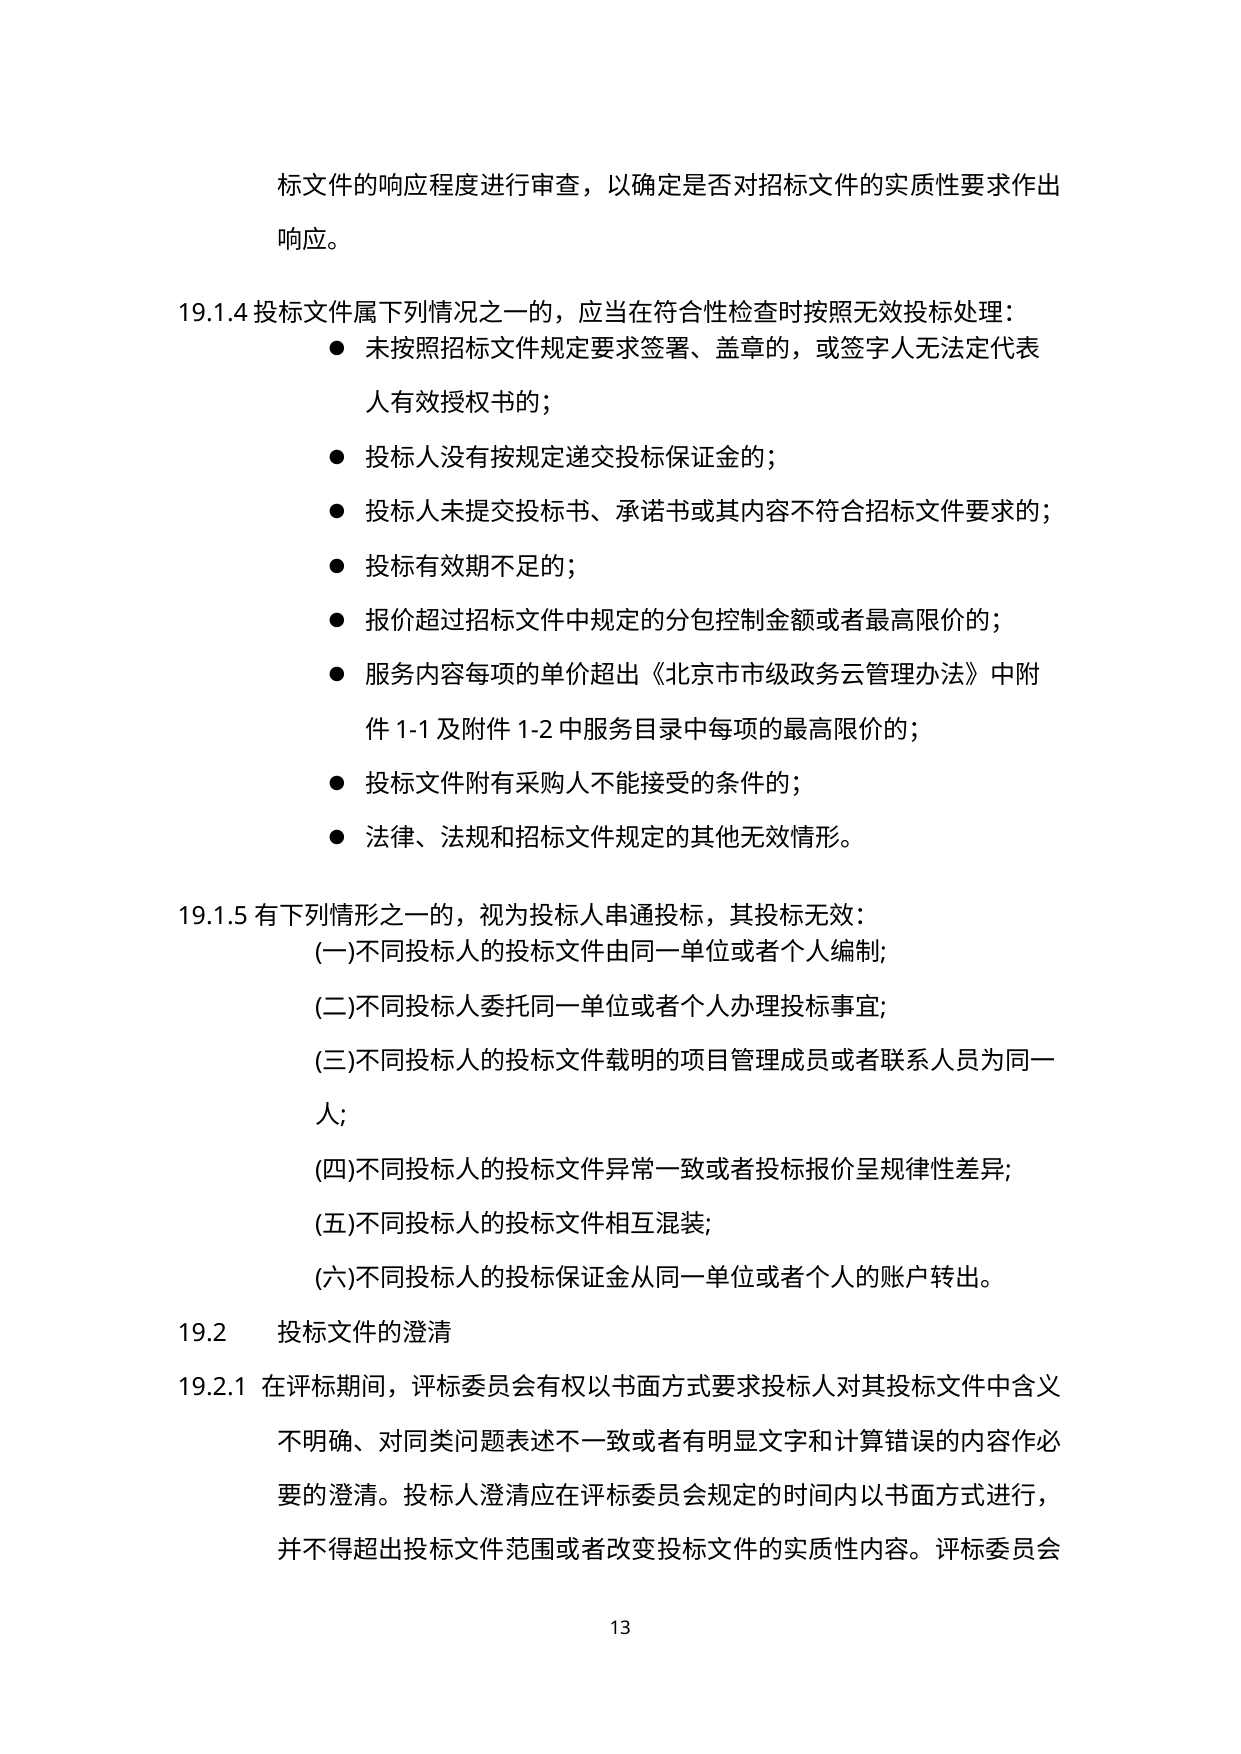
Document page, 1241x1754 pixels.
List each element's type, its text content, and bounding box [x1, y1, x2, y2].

list 报价超过招标文件中规定的分包控制金额或者最高限价的； [327, 600, 1063, 637]
list 未按照招标文件规定要求签署、盖章的，或签字人无法定代表人有效授权书的； [327, 328, 1063, 419]
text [177, 165, 1063, 256]
text 19.2 投标文件的澄清 [177, 1312, 1063, 1348]
text (一)不同投标人的投标文件由同一单位或者个人编制; [315, 932, 1063, 968]
text 19.1.5 有下列情形之一的，视为投标人串通投标，其投标无效： [177, 872, 1063, 932]
list 投标文件附有采购人不能接受的条件的； [327, 763, 1063, 800]
text 19.1.4 投标文件属下列情况之一的，应当在符合性检查时按照无效投标处理： [177, 274, 1063, 328]
list 投标人没有按规定递交投标保证金的； [327, 437, 1063, 473]
list 法律、法规和招标文件规定的其他无效情形。 [327, 818, 1063, 854]
list 投标有效期不足的； [327, 546, 1063, 582]
list 投标人未提交投标书、承诺书或其内容不符合招标文件要求的； [327, 492, 1063, 528]
text (五)不同投标人的投标文件相互混装; [315, 1203, 1063, 1240]
text (四)不同投标人的投标文件异常一致或者投标报价呈规律性差异; [315, 1149, 1063, 1185]
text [177, 1367, 1063, 1566]
text (六)不同投标人的投标保证金从同一单位或者个人的账户转出。 [315, 1258, 1063, 1294]
text (二)不同投标人委托同一单位或者个人办理投标事宜; [315, 986, 1063, 1022]
text (三)不同投标人的投标文件载明的项目管理成员或者联系人员为同一人; [315, 1040, 1063, 1131]
list 服务内容每项的单价超出《北京市市级政务云管理办法》中附件1-1及附件1-2中服务目录中每项的最高限价的； [327, 655, 1063, 745]
